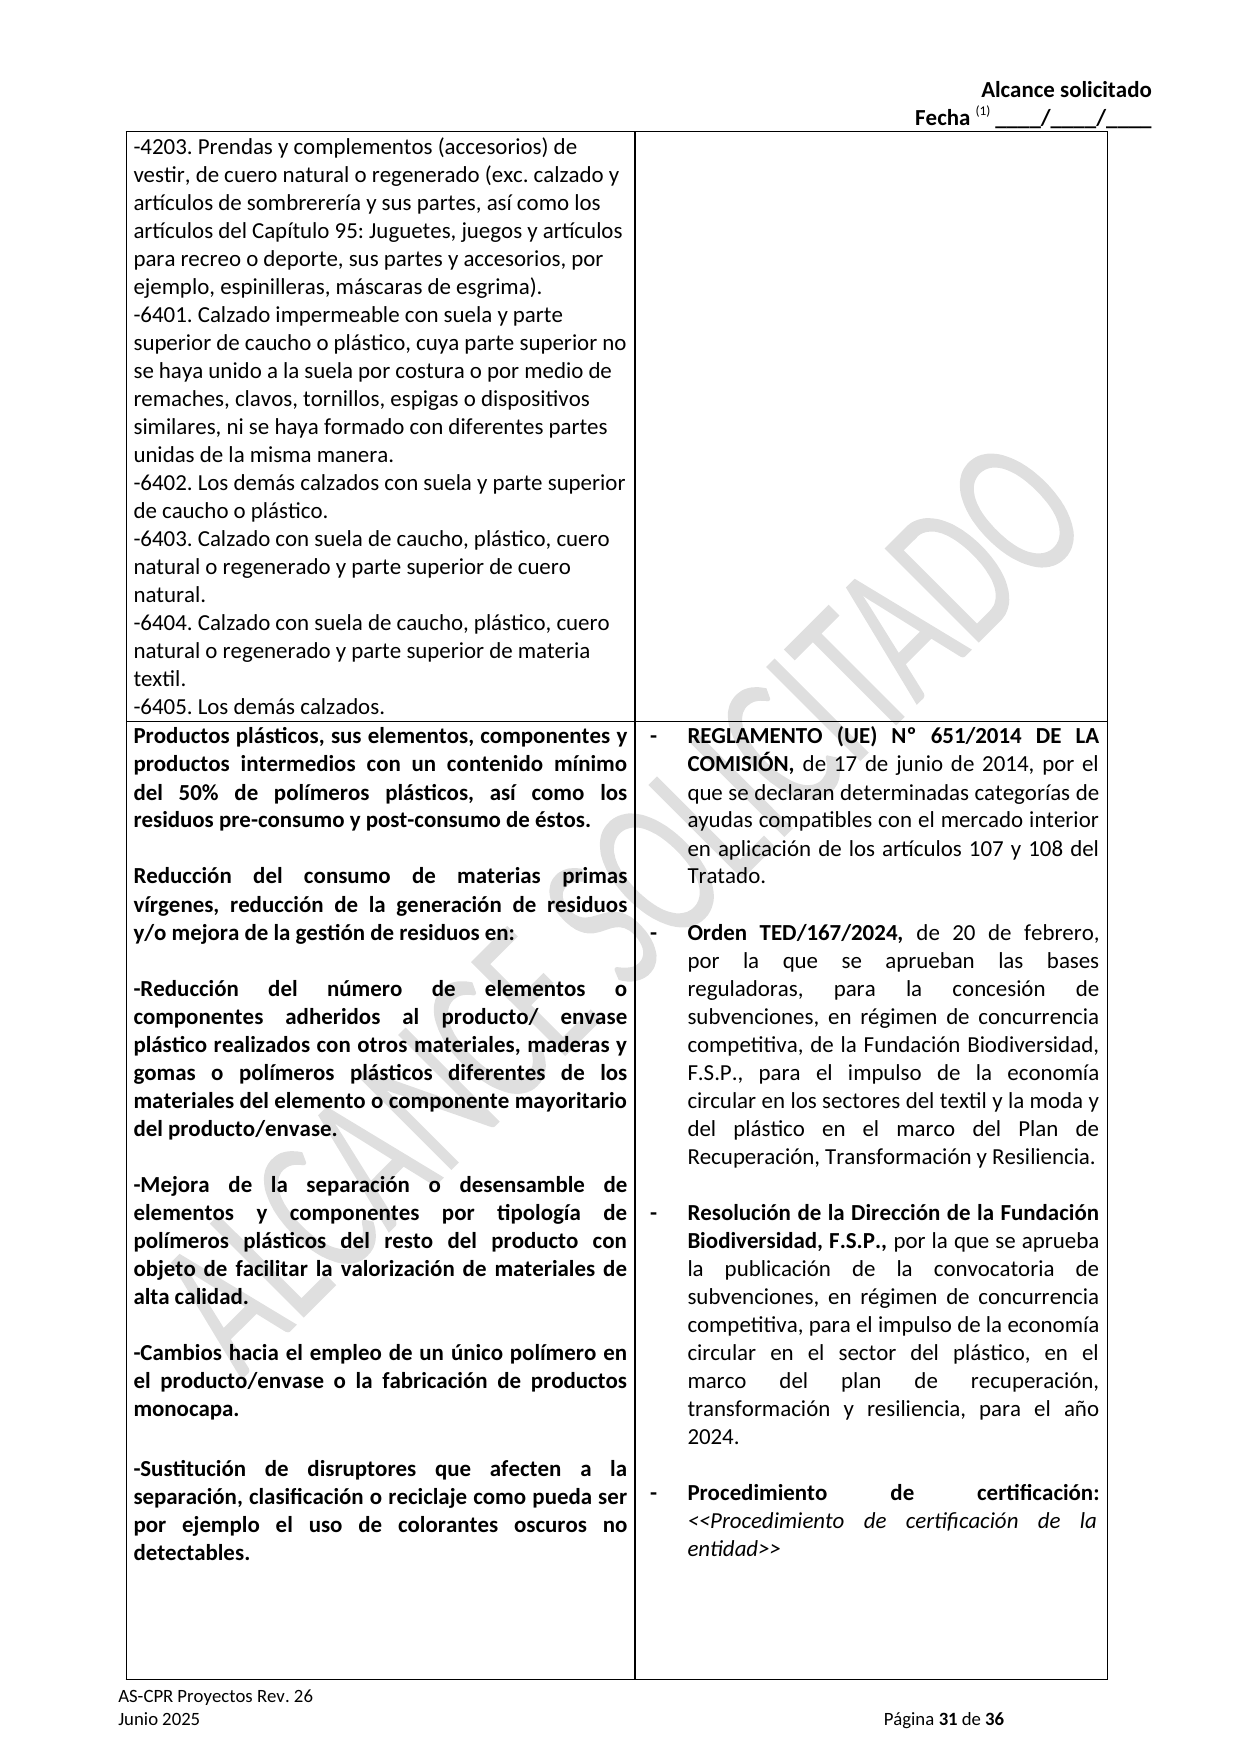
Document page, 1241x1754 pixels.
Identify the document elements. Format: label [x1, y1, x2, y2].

table_cell [636, 722, 1107, 1678]
table_cell [127, 132, 634, 721]
table_cell [127, 722, 634, 1678]
